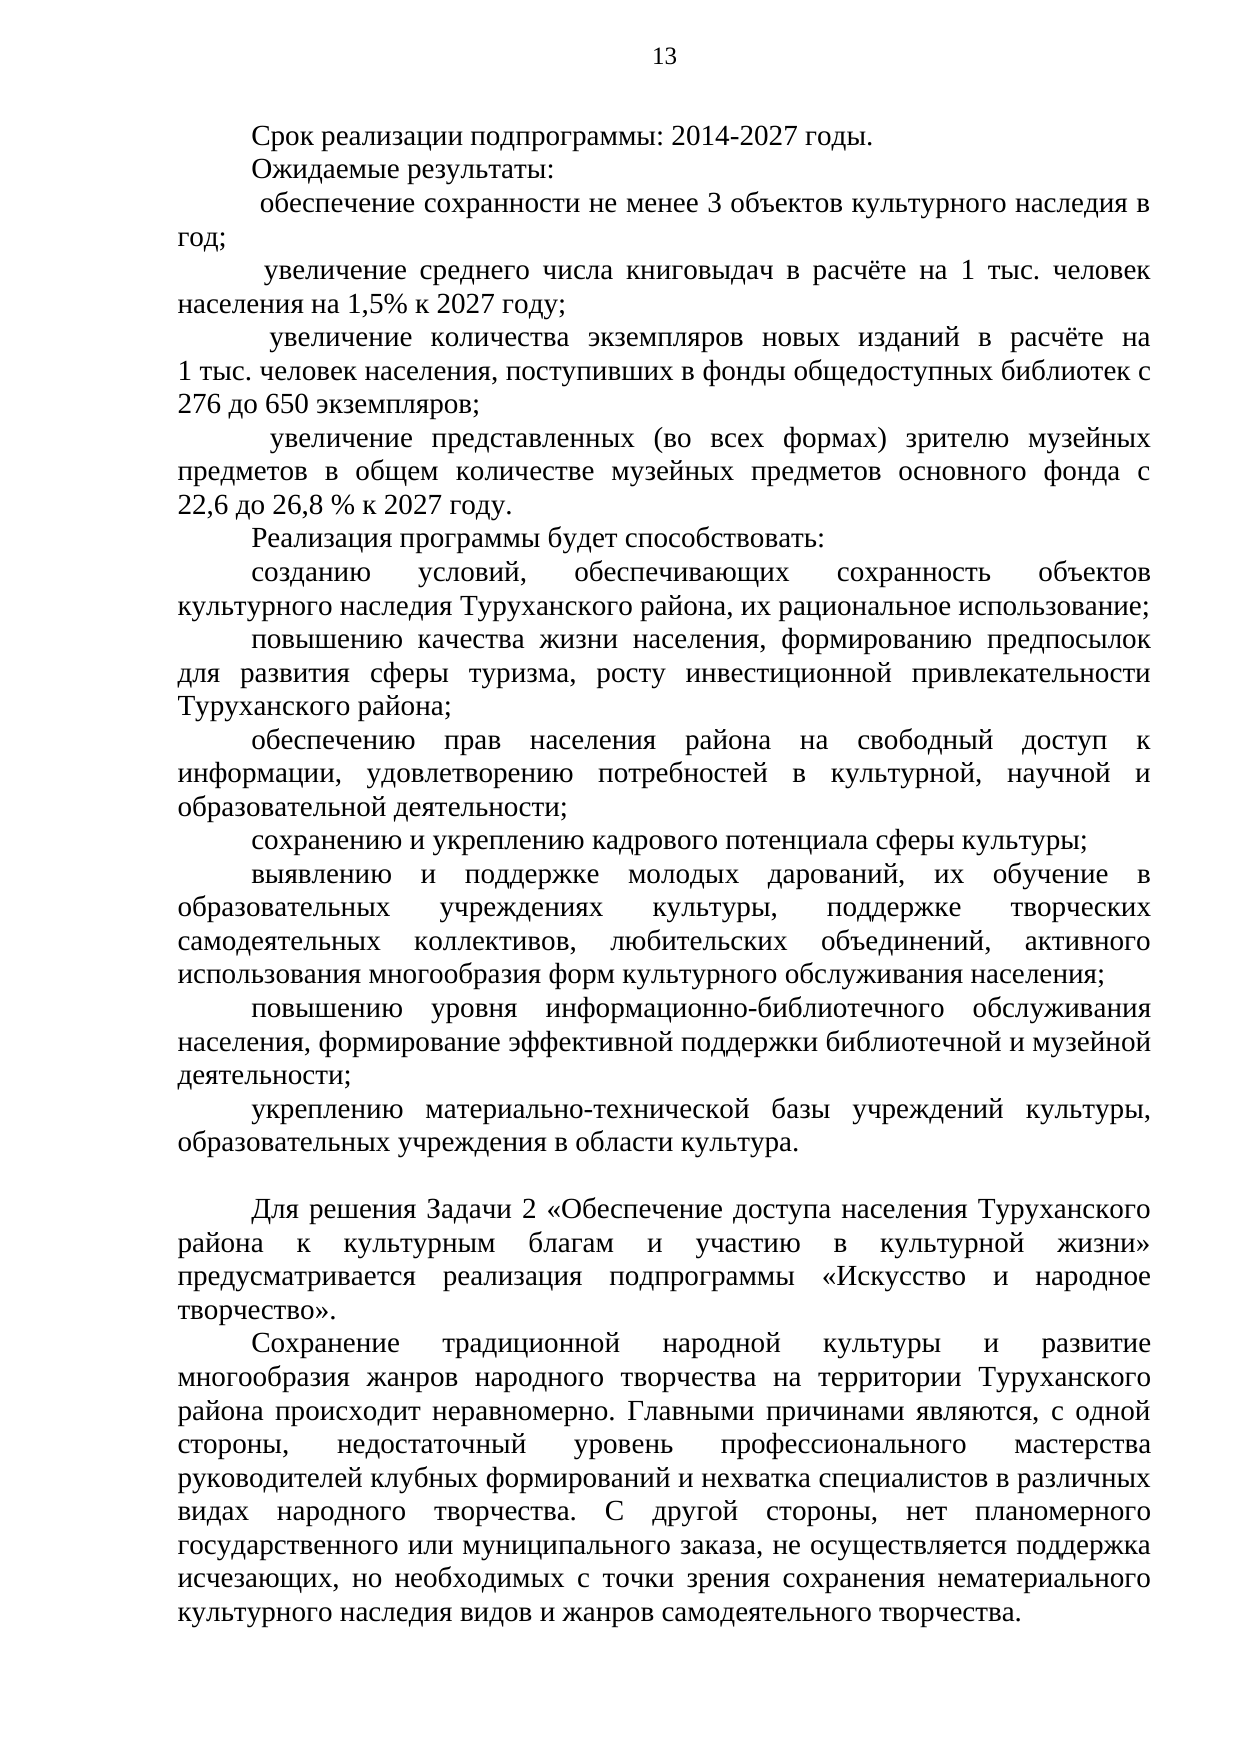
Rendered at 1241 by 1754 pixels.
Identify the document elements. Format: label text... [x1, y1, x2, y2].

text укреплению материально-технической базы учреждений культуры, образовательных учреждения в области культура. [177, 1091, 1152, 1158]
text обеспечению прав населения района на свободный доступ к информации, удовлетворению потребностей в культурной, научной и образовательной деятельности; [177, 722, 1152, 822]
text Для решения Задачи 2 «Обеспечение доступа населения Туруханского района к культурным благам и участию в культурной жизни» предусматривается реализация подпрограммы «Искусство и народное творчество». [177, 1191, 1152, 1326]
text увеличение представленных (во всех формах) зрителю музейных предметов в общем количестве музейных предметов основного фонда с 22,6 до 26,8 % к 2027 году. [177, 420, 1152, 521]
text Срок реализации подпрограммы: 2014-2027 годы. [177, 118, 1152, 152]
text повышению уровня информационно-библиотечного обслуживания населения, формирование эффективной поддержки библиотечной и музейной деятельности; [177, 990, 1152, 1091]
text созданию условий, обеспечивающих сохранность объектов культурного наследия Туруханского района, их рациональное использование; [177, 554, 1152, 621]
text Сохранение традиционной народной культуры и развитие многообразия жанров народного творчества на территории Туруханского района происходит неравномерно. Главными причинами являются, с одной стороны, недостаточный уровень профессионального мастерства руководителей клубных формирований и нехватка специалистов в различных видах народного творчества. С другой стороны, нет планомерного государственного или муниципального заказа, не осуществляется поддержка исчезающих, но необходимых с точки зрения сохранения нематериального культурного наследия видов и жанров самодеятельного творчества. [177, 1326, 1152, 1627]
text выявлению и поддержке молодых дарований, их обучение в образовательных учреждениях культуры, поддержке творческих самодеятельных коллективов, любительских объединений, активного использования многообразия форм культурного обслуживания населения; [177, 856, 1152, 990]
text увеличение среднего числа книговыдач в расчёте на 1 тыс. человек населения на 1,5% к 2027 году; [177, 252, 1152, 319]
text обеспечение сохранности не менее 3 объектов культурного наследия в год; [177, 185, 1152, 252]
text сохранению и укреплению кадрового потенциала сферы культуры; [177, 822, 1152, 856]
text Реализация программы будет способствовать: [177, 521, 1152, 554]
text Ожидаемые результаты: [177, 152, 1152, 185]
text повышению качества жизни населения, формированию предпосылок для развития сферы туризма, росту инвестиционной привлекательности Туруханского района; [177, 621, 1152, 722]
text увеличение количества экземпляров новых изданий в расчёте на 1 тыс. человек населения, поступивших в фонды общедоступных библиотек с 276 до 650 экземпляров; [177, 319, 1152, 420]
